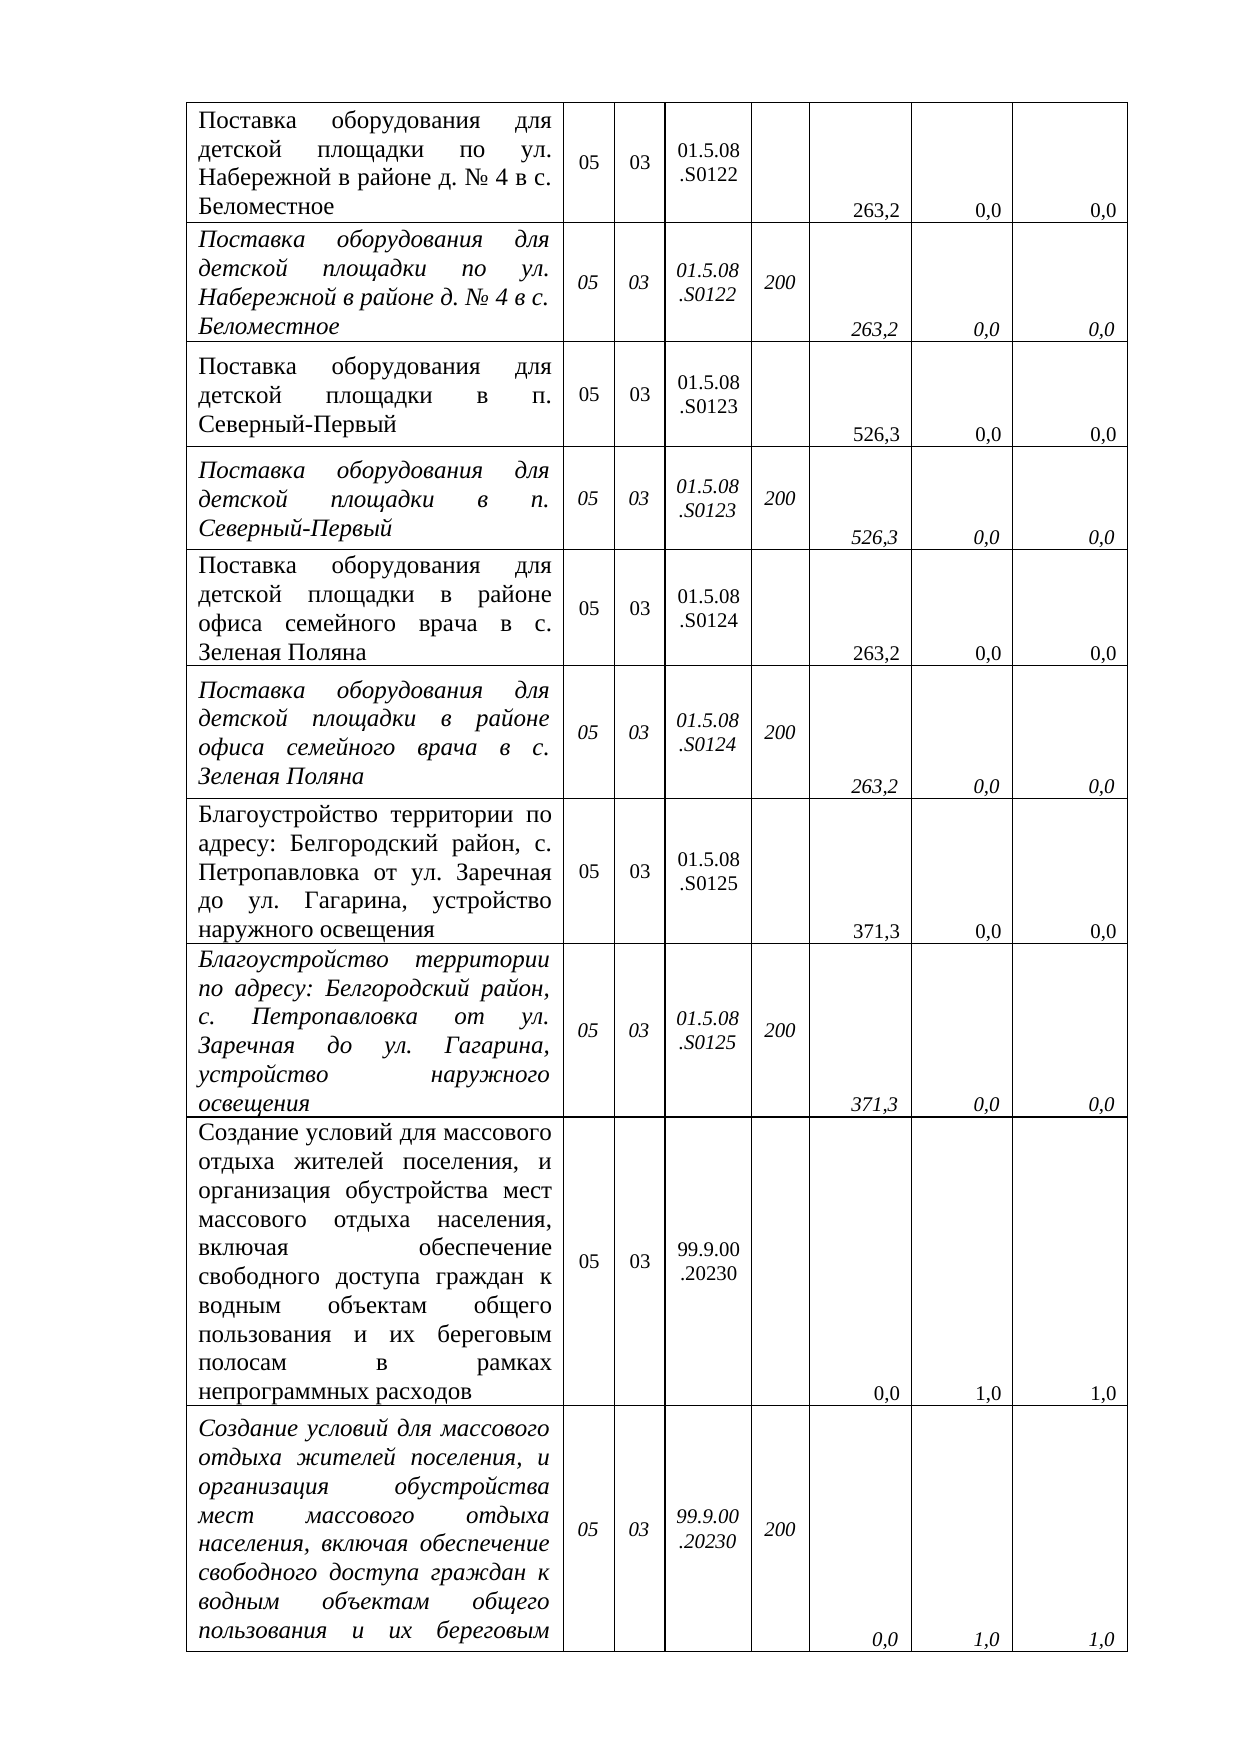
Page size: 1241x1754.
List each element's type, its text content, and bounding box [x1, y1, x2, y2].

table_cell 0,0 [1013, 223, 1127, 341]
table_cell 01.5.08.S0124 [666, 550, 751, 665]
table_cell 0,0 [1013, 666, 1127, 798]
table_cell 01.5.08.S0122 [666, 223, 751, 341]
table_cell 05 [564, 1406, 614, 1651]
table_cell 03 [615, 799, 664, 943]
table_cell Поставка оборудования для детской площадки в районе офиса семейного врача в с. Зеленая Поляна [187, 666, 563, 798]
table_cell 0,0 [912, 550, 1012, 665]
table_cell 01.5.08.S0123 [666, 342, 751, 446]
table_cell 03 [615, 666, 664, 798]
table_cell 0,0 [912, 944, 1012, 1116]
table_cell 03 [615, 1118, 664, 1405]
table_cell 01.5.08.S0124 [666, 666, 751, 798]
table_cell 200 [752, 223, 809, 341]
table_cell 371,3 [810, 944, 911, 1116]
table_cell 01.5.08.S0123 [666, 447, 751, 549]
table_cell 0,0 [912, 447, 1012, 549]
table_cell 1,0 [1013, 1118, 1127, 1405]
table_cell 1,0 [912, 1406, 1012, 1651]
table_cell [752, 550, 809, 665]
table_cell 05 [564, 550, 614, 665]
table_cell 05 [564, 447, 614, 549]
table_cell 263,2 [810, 666, 911, 798]
table_cell 99.9.00.20230 [666, 1118, 751, 1405]
table_cell Благоустройство территории по адресу: Белгородский район, с. Петропавловка от ул. Заречная до ул. Гагарина, устройство наружного освещения [187, 944, 563, 1116]
table_cell 05 [564, 944, 614, 1116]
table_cell 0,0 [1013, 342, 1127, 446]
table_cell 03 [615, 342, 664, 446]
table_cell 263,2 [810, 550, 911, 665]
table_cell 200 [752, 447, 809, 549]
table_cell Поставка оборудования для детской площадки по ул. Набережной в районе д. № 4 в с. Беломестное [187, 223, 563, 341]
table_cell [752, 799, 809, 943]
table_cell 03 [615, 223, 664, 341]
table_cell Поставка оборудования для детской площадки в п. Северный-Первый [187, 447, 563, 549]
table_cell 01.5.08.S0122 [666, 103, 751, 222]
table_cell 03 [615, 1406, 664, 1651]
table_cell 03 [615, 944, 664, 1116]
table_cell 263,2 [810, 103, 911, 222]
table_cell 0,0 [912, 666, 1012, 798]
table_cell 03 [615, 550, 664, 665]
table_cell 05 [564, 342, 614, 446]
table_cell 0,0 [912, 223, 1012, 341]
table_cell 01.5.08.S0125 [666, 944, 751, 1116]
table_cell 263,2 [810, 223, 911, 341]
table_cell 371,3 [810, 799, 911, 943]
table_cell 05 [564, 1118, 614, 1405]
table_cell 1,0 [912, 1118, 1012, 1405]
table_cell 01.5.08.S0125 [666, 799, 751, 943]
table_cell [187, 1406, 563, 1651]
table_cell 0,0 [1013, 447, 1127, 549]
table_cell 526,3 [810, 342, 911, 446]
table_cell Благоустройство территории по адресу: Белгородский район, с. Петропавловка от ул. Заречная до ул. Гагарина, устройство наружного освещения [187, 799, 563, 943]
table_cell Поставка оборудования для детской площадки в районе офиса семейного врача в с. Зеленая Поляна [187, 550, 563, 665]
table_cell 200 [752, 666, 809, 798]
table_cell 99.9.00.20230 [666, 1406, 751, 1651]
table_cell 05 [564, 223, 614, 341]
table_cell 05 [564, 103, 614, 222]
table_cell 0,0 [1013, 944, 1127, 1116]
table_cell [752, 342, 809, 446]
table_cell Создание условий для массового отдыха жителей поселения, и организация обустройства мест массового отдыха населения, включая обеспечение свободного доступа граждан к водным объектам общего пользования и их береговым полосам в рамках непрограммных расходов [187, 1118, 563, 1405]
table_cell 03 [615, 103, 664, 222]
table_cell 0,0 [912, 103, 1012, 222]
table_cell 0,0 [1013, 550, 1127, 665]
table_cell Поставка оборудования для детской площадки в п. Северный-Первый [187, 342, 563, 446]
table_cell 05 [564, 666, 614, 798]
table_cell 1,0 [1013, 1406, 1127, 1651]
table_cell 05 [564, 799, 614, 943]
table_cell Поставка оборудования для детской площадки по ул. Набережной в районе д. № 4 в с. Беломестное [187, 103, 563, 222]
table_cell 0,0 [1013, 799, 1127, 943]
table_cell 200 [752, 1406, 809, 1651]
table_cell 526,3 [810, 447, 911, 549]
table_cell 200 [752, 944, 809, 1116]
table_cell [752, 103, 809, 222]
table_cell 0,0 [810, 1406, 911, 1651]
table_cell 0,0 [810, 1118, 911, 1405]
table_cell 0,0 [912, 342, 1012, 446]
table_cell 0,0 [912, 799, 1012, 943]
table_cell [752, 1118, 809, 1405]
table_cell 03 [615, 447, 664, 549]
table_cell 0,0 [1013, 103, 1127, 222]
